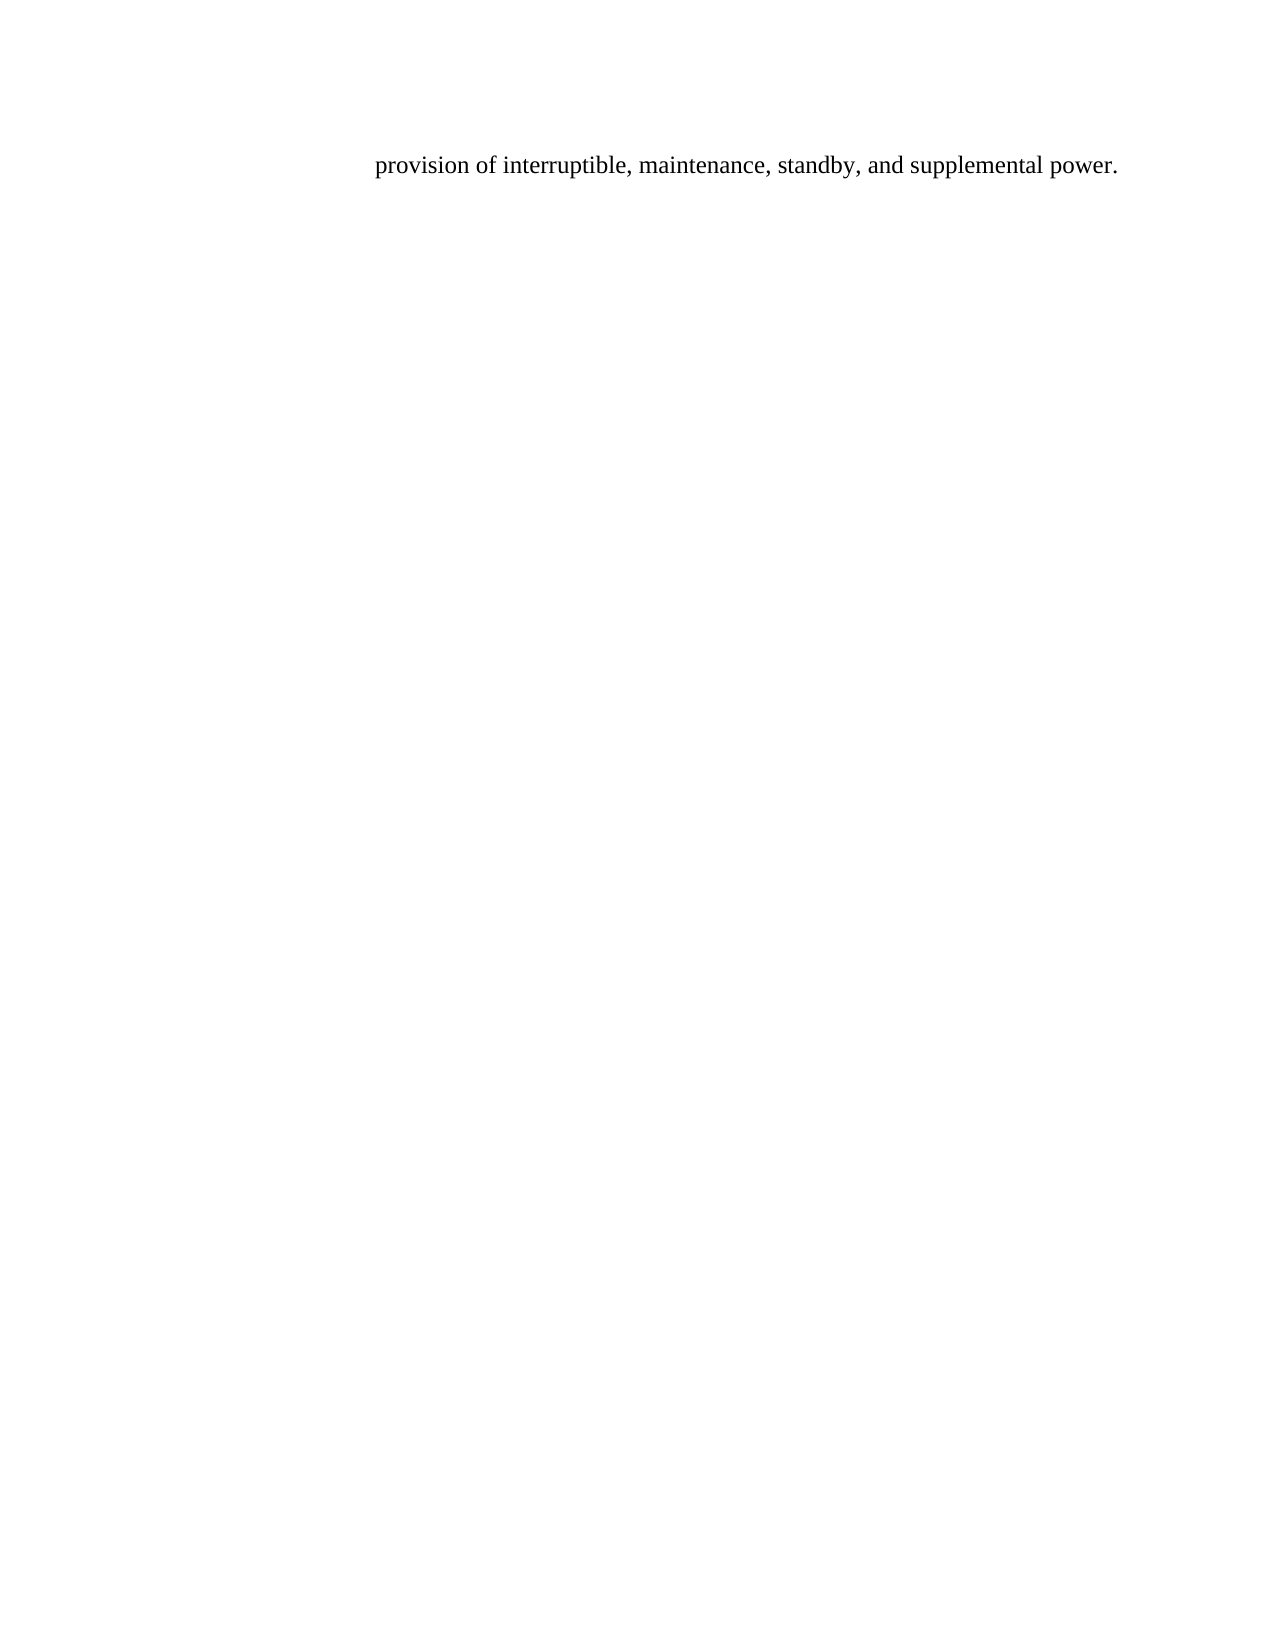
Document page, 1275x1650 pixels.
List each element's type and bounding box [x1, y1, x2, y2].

text [300, 150, 1125, 179]
